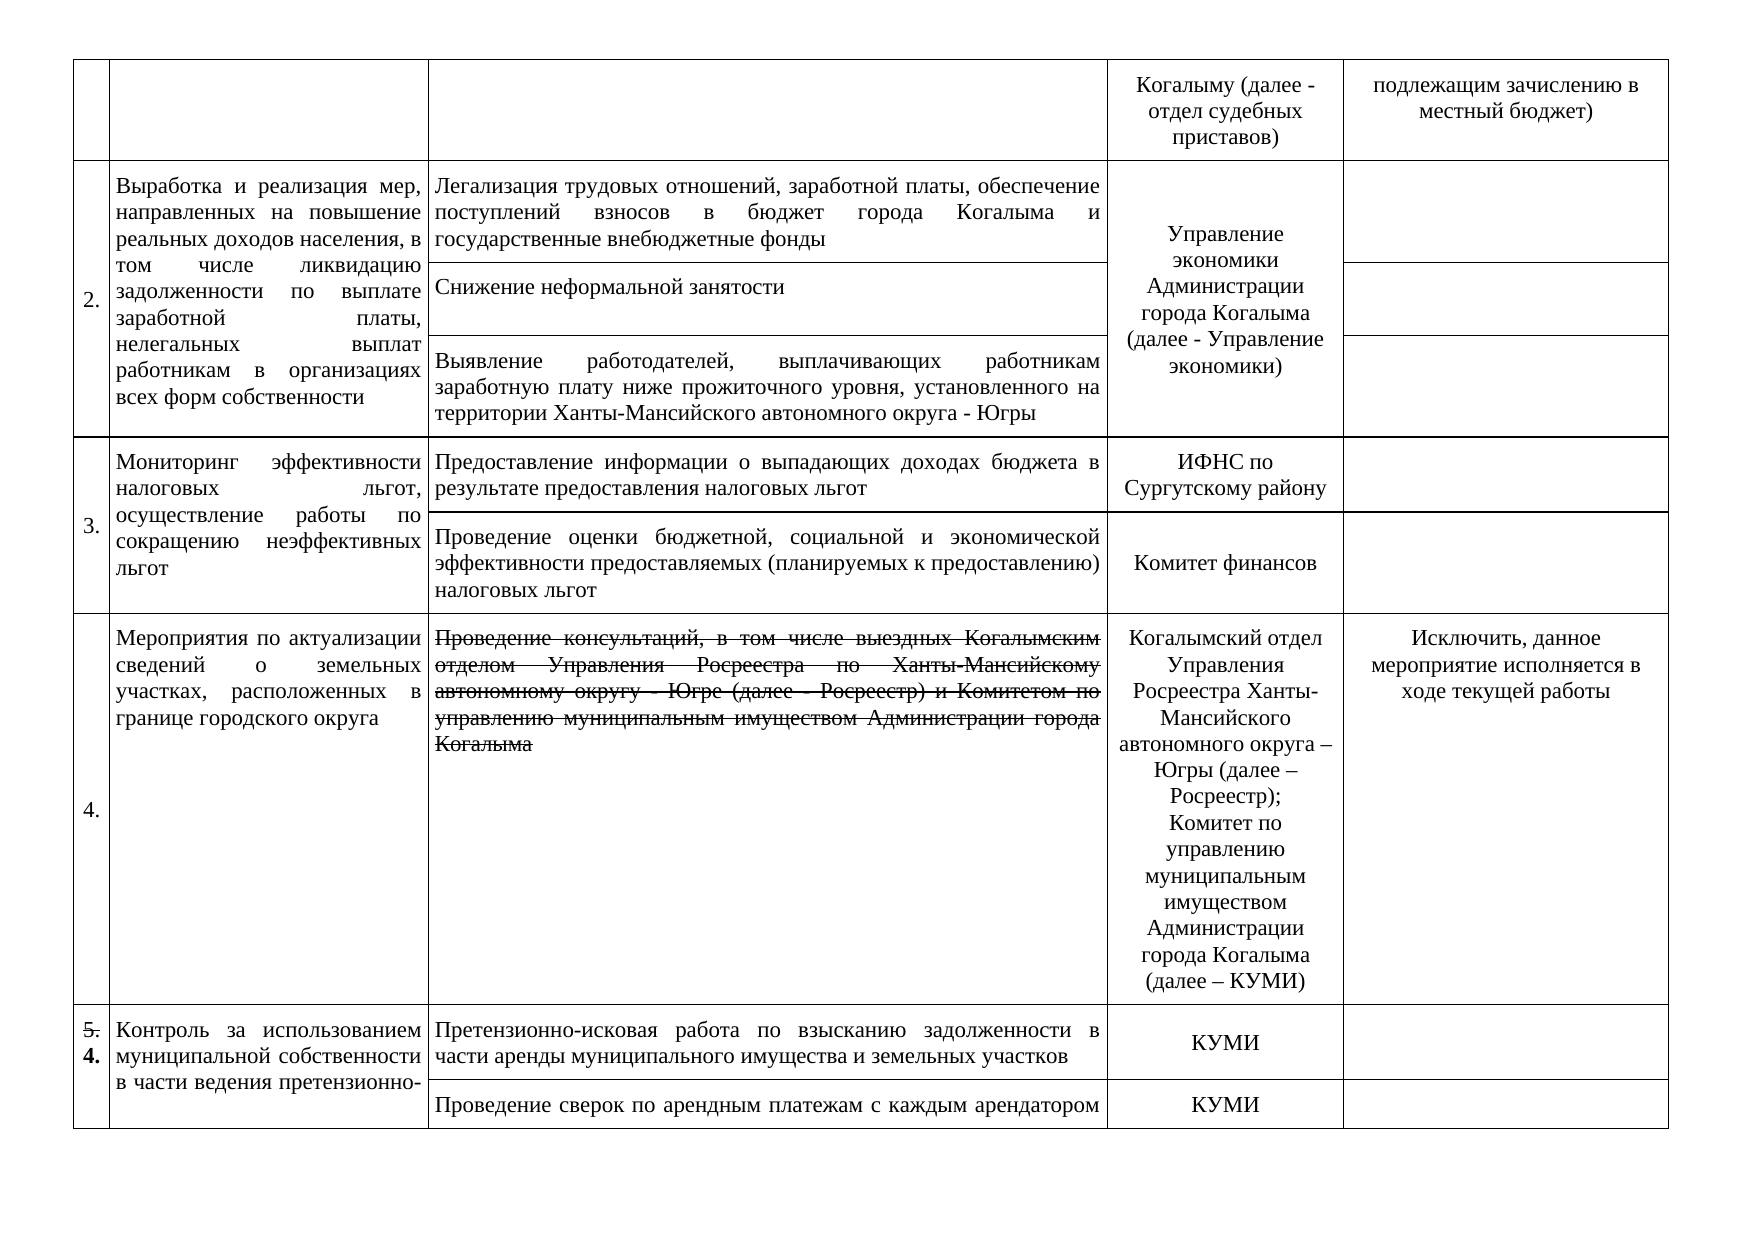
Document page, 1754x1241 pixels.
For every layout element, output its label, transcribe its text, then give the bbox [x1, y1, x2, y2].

table_cell [1344, 1080, 1668, 1128]
table_cell [1344, 336, 1668, 436]
table_cell КУМИ [1108, 1080, 1343, 1128]
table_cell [1344, 60, 1668, 160]
table_cell 2. [74, 161, 109, 436]
table_cell КУМИ [1108, 1005, 1343, 1079]
table_cell [1344, 1005, 1668, 1079]
table_cell [1344, 161, 1668, 262]
table_cell Легализация трудовых отношений, заработной платы, обеспечение поступлений взносов в бюджет города Когалыма и государственные внебюджетные фонды [429, 161, 1107, 262]
table_cell Проведение оценки бюджетной, социальной и экономической эффективности предоставляемых (планируемых к предоставлению) налоговых льгот [429, 513, 1107, 613]
table_cell Снижение неформальной занятости [429, 263, 1107, 335]
table_cell Выявление работодателей, выплачивающих работникам заработную плату ниже прожиточного уровня, установленного на территории Ханты-Мансийского автономного округа - Югры [429, 336, 1107, 436]
table_cell Претензионно-исковая работа по взысканию задолженности в части аренды муниципального имущества и земельных участков [429, 1005, 1107, 1079]
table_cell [429, 1080, 1107, 1128]
table_cell [1344, 513, 1668, 613]
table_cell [1108, 60, 1343, 160]
table_cell Предоставление информации о выпадающих доходах бюджета в результате предоставления налоговых льгот [429, 438, 1107, 511]
table_cell Исключить, данное мероприятие исполняется в ходе текущей работы [1344, 614, 1668, 1004]
table_cell Когалымский отдел Управления Росреестра Ханты-Мансийского автономного округа – Югры (далее – Росреестр); Комитет по управлению муниципальным имуществом Администрации города Когалыма (далее – КУМИ) [1108, 614, 1343, 1004]
table_cell Контроль за использованием муниципальной собственности в части ведения претензионно-исковой работы по взысканию задолженности по оплате арендных платежей за муниципальное имущество, включая земельные участки [110, 1005, 428, 1128]
table_cell ИФНС по Сургутскому району [1108, 438, 1343, 511]
table_cell 4. [74, 614, 109, 1004]
table_cell [1344, 263, 1668, 335]
table_cell Управление экономики Администрации города Когалыма (далее - Управление экономики) [1108, 161, 1343, 436]
table_cell 3. [74, 438, 109, 613]
table_cell Комитет финансов [1108, 513, 1343, 613]
table_cell 5. 4. [74, 1005, 109, 1128]
table_cell Выработка и реализация мер, направленных на повышение реальных доходов населения, в том числе ликвидацию задолженности по выплате заработной платы, нелегальных выплат работникам в организациях всех форм собственности [110, 161, 428, 436]
table_cell Мониторинг эффективности налоговых льгот, осуществление работы по сокращению неэффективных льгот [110, 438, 428, 613]
table_cell Мероприятия по актуализации сведений о земельных участках, расположенных в границе городского округа [110, 614, 428, 1004]
table_cell [1344, 438, 1668, 511]
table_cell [429, 60, 1107, 160]
table_cell Проведение консультаций, в том числе выездных Когалымским отделом Управления Росреестра по Ханты-Мансийскому автономному округу - Югре (далее - Росреестр) и Комитетом по управлению муниципальным имуществом Администрации города Когалыма [429, 614, 1107, 1004]
